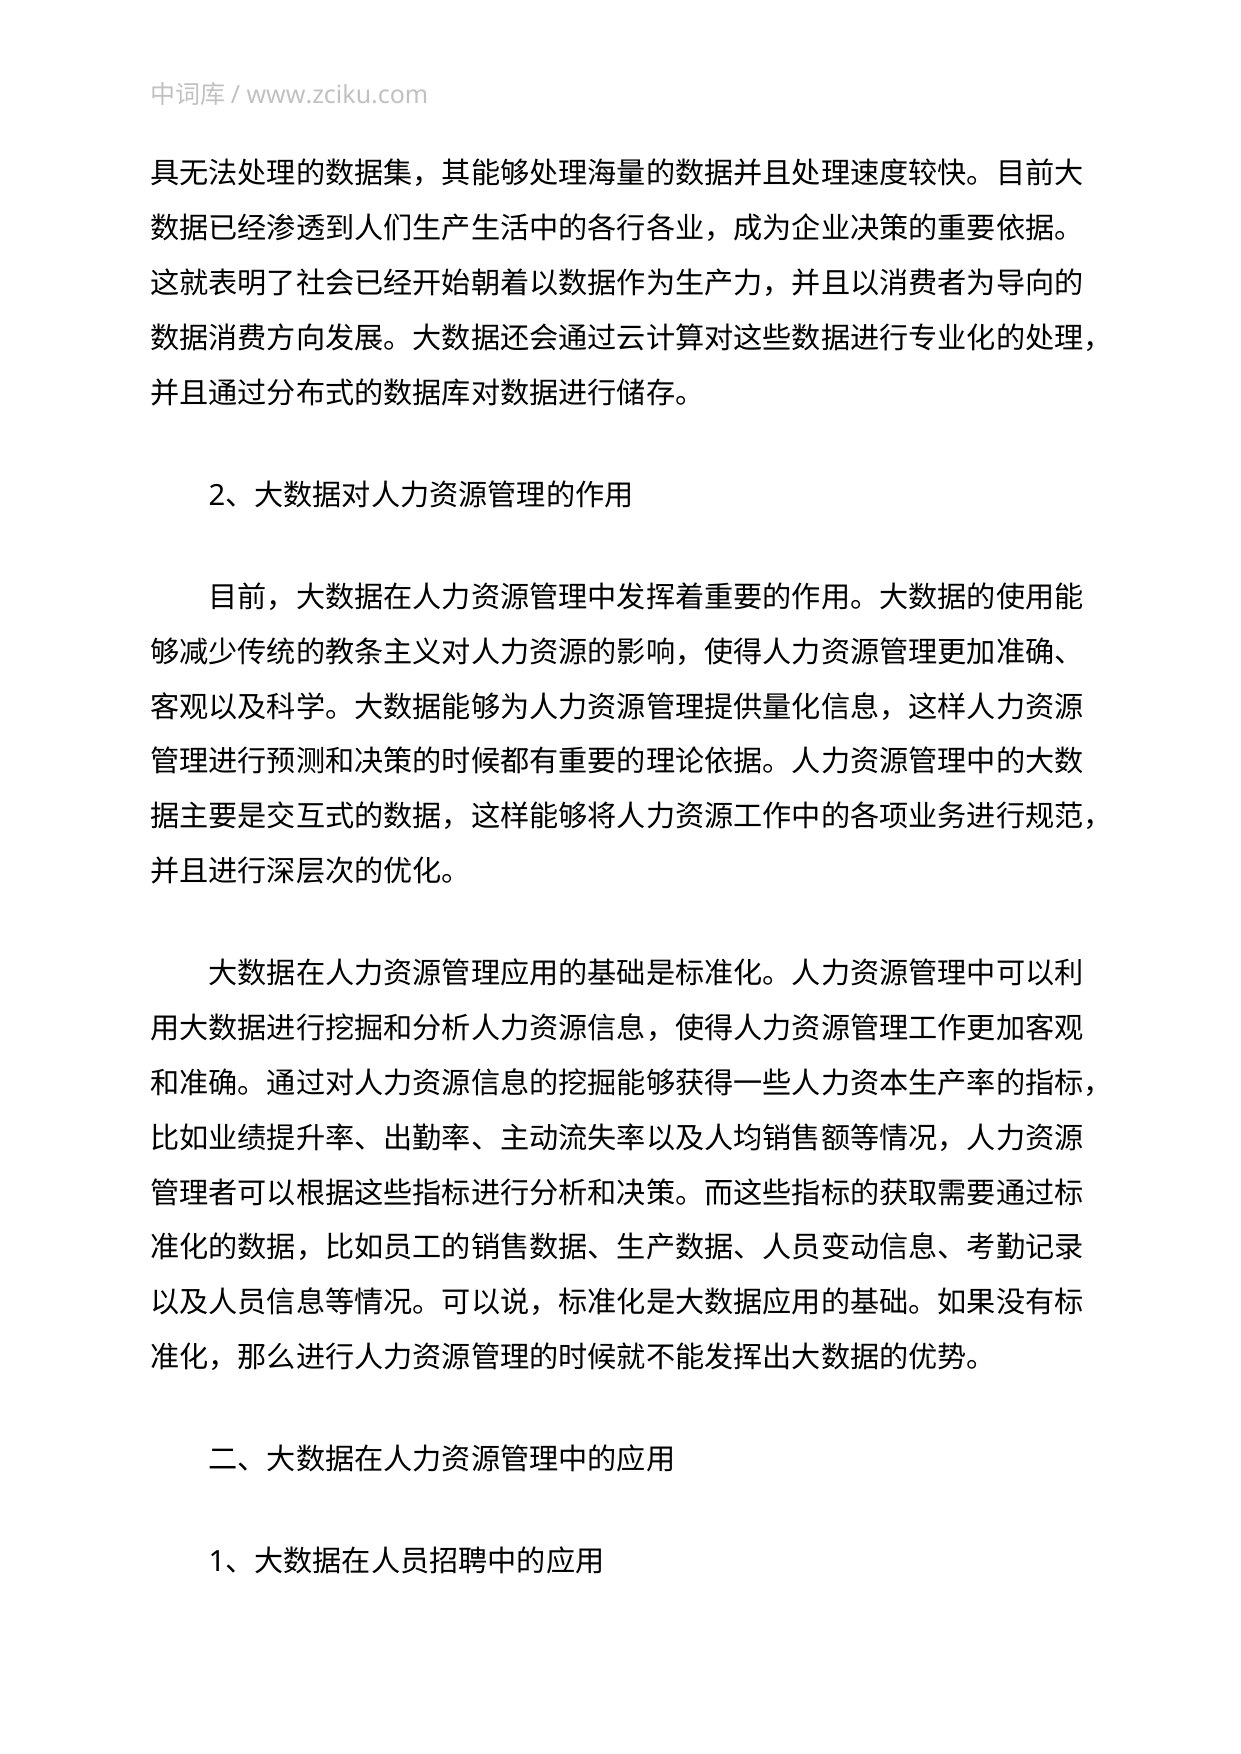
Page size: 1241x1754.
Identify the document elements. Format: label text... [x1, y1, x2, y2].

text 目前，大数据在人力资源管理中发挥着重要的作用。大数据的使用能够减少传统的教条主义对人力资源的影响，使得人力资源管理更加准确、客观以及科学。大数据能够为人力资源管理提供量化信息，这样人力资源管理进行预测和决策的时候都有重要的理论依据。人力资源管理中的大数据主要是交互式的数据，这样能够将人力资源工作中的各项业务进行规范，并且进行深层次的优化。 [150, 573, 1090, 890]
text 1、大数据在人员招聘中的应用 [150, 1537, 1090, 1580]
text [150, 150, 1090, 412]
text 2、大数据对人力资源管理的作用 [150, 471, 1090, 514]
text 大数据在人力资源管理应用的基础是标准化。人力资源管理中可以利用大数据进行挖掘和分析人力资源信息，使得人力资源管理工作更加客观和准确。通过对人力资源信息的挖掘能够获得一些人力资本生产率的指标，比如业绩提升率、出勤率、主动流失率以及人均销售额等情况，人力资源管理者可以根据这些指标进行分析和决策。而这些指标的获取需要通过标准化的数据，比如员工的销售数据、生产数据、人员变动信息、考勤记录以及人员信息等情况。可以说，标准化是大数据应用的基础。如果没有标准化，那么进行人力资源管理的时候就不能发挥出大数据的优势。 [150, 949, 1090, 1376]
text 二、大数据在人力资源管理中的应用 [150, 1436, 1090, 1478]
